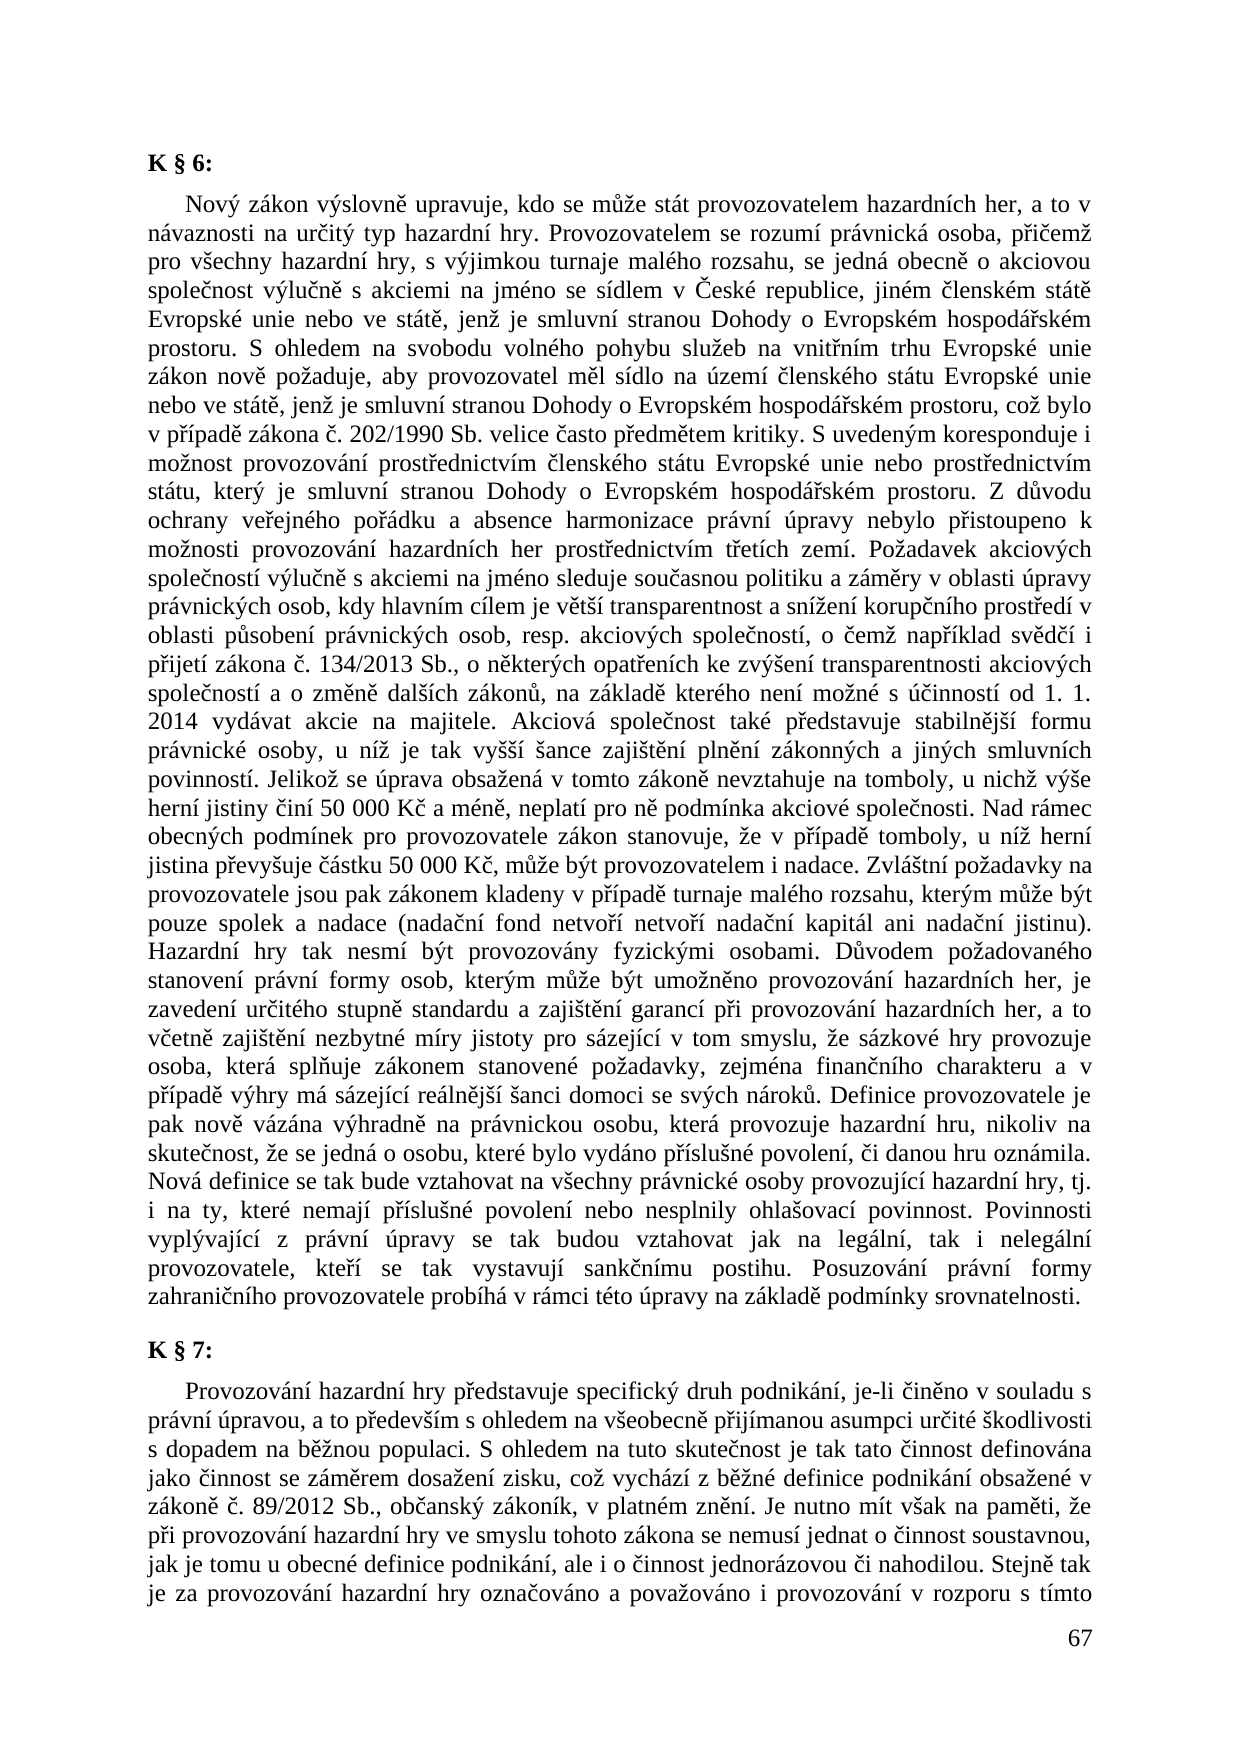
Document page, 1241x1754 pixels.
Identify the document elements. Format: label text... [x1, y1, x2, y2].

text Nový zákon výslovně upravuje, kdo se může stát provozovatelem hazardních her, a to v návaznosti na určitý typ hazardní hry. Provozovatelem se rozumí právnická osoba, přičemž pro všechny hazardní hry, s výjimkou turnaje malého rozsahu, se jedná obecně o akciovou společnost výlučně s akciemi na jméno se sídlem v České republice, jiném členském státě Evropské unie nebo ve státě, jenž je smluvní stranou Dohody o Evropském hospodářském prostoru. S ohledem na svobodu volného pohybu služeb na vnitřním trhu Evropské unie zákon nově požaduje, aby provozovatel měl sídlo na území členského státu Evropské unie nebo ve státě, jenž je smluvní stranou Dohody o Evropském hospodářském prostoru, což bylo v případě zákona č. 202/1990 Sb. velice často předmětem kritiky. S uvedeným koresponduje i možnost provozování prostřednictvím členského státu Evropské unie nebo prostřednictvím státu, který je smluvní stranou Dohody o Evropském hospodářském prostoru. Z důvodu ochrany veřejného pořádku a absence harmonizace právní úpravy nebylo přistoupeno k možnosti provozování hazardních her prostřednictvím třetích zemí. Požadavek akciových společností výlučně s akciemi na jméno sleduje současnou politiku a záměry v oblasti úpravy právnických osob, kdy hlavním cílem je větší transparentnost a snížení korupčního prostředí v oblasti působení právnických osob, resp. akciových společností, o čemž například svědčí i přijetí zákona č. 134/2013 Sb., o některých opatřeních ke zvýšení transparentnosti akciových společností a o změně dalších zákonů, na základě kterého není možné s účinností od 1. 1. 2014 vydávat akcie na majitele. Akciová společnost také představuje stabilnější formu právnické osoby, u níž je tak vyšší šance zajištění plnění zákonných a jiných smluvních povinností. Jelikož se úprava obsažená v tomto zákoně nevztahuje na tomboly, u nichž výše herní jistiny činí 50 000 Kč a méně, neplatí pro ně podmínka akciové společnosti. Nad rámec obecných podmínek pro provozovatele zákon stanovuje, že v případě tomboly, u níž herní jistina převyšuje částku 50 000 Kč, může být provozovatelem i nadace. Zvláštní požadavky na provozovatele jsou pak zákonem kladeny v případě turnaje malého rozsahu, kterým může být pouze spolek a nadace (nadační fond netvoří netvoří nadační kapitál ani nadační jistinu). Hazardní hry tak nesmí být provozovány fyzickými osobami. Důvodem požadovaného stanovení právní formy osob, kterým může být umožněno provozování hazardních her, je zavedení určitého stupně standardu a zajištění garancí při provozování hazardních her, a to včetně zajištění nezbytné míry jistoty pro sázející v tom smyslu, že sázkové hry provozuje osoba, která splňuje zákonem stanovené požadavky, zejména finančního charakteru a v případě výhry má sázející reálnější šanci domoci se svých nároků. Definice provozovatele je pak nově vázána výhradně na právnickou osobu, která provozuje hazardní hru, nikoliv na skutečnost, že se jedná o osobu, které bylo vydáno příslušné povolení, či danou hru oznámila. Nová definice se tak bude vztahovat na všechny právnické osoby provozující hazardní hry, tj. i na ty, které nemají příslušné povolení nebo nesplnily ohlašovací povinnost. Povinnosti vyplývající z právní úpravy se tak budou vztahovat jak na legální, tak i nelegální provozovatele, kteří se tak vystavují sankčnímu postihu. Posuzování právní formy zahraničního provozovatele probíhá v rámci této úpravy na základě podmínky srovnatelnosti. [148, 189, 1093, 1310]
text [148, 1376, 1093, 1606]
text K § 6: [148, 148, 1093, 176]
text K § 7: [148, 1335, 1093, 1364]
